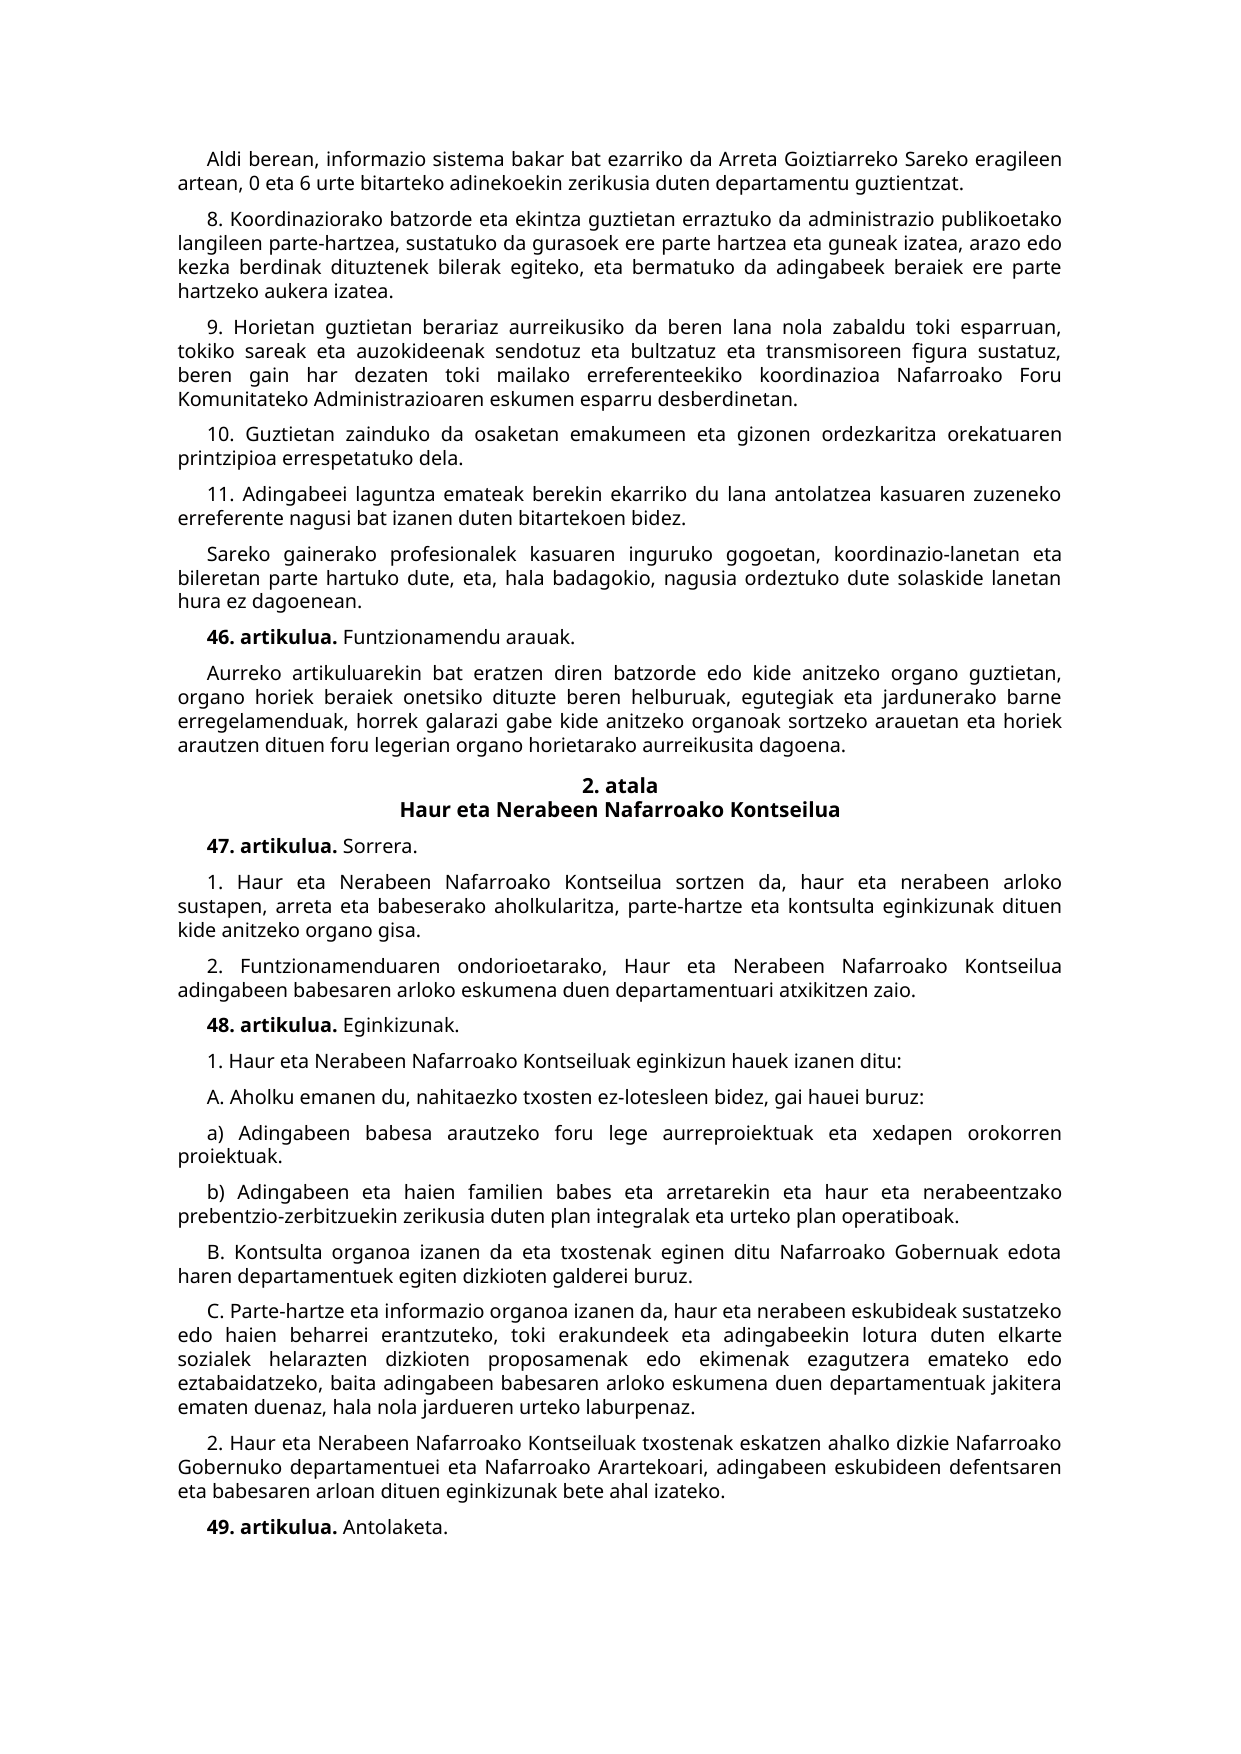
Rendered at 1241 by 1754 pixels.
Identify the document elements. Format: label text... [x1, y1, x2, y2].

text b) Adingabeen eta haien familien babes eta arretarekin eta haur eta nerabeentzako prebentzio-zerbitzuekin zerikusia duten plan integralak eta urteko plan operatiboak. [177, 1180, 1063, 1228]
text 10. Guztietan zainduko da osaketan emakumeen eta gizonen ordezkaritza orekatuaren printzipioa errespetatuko dela. [177, 422, 1063, 470]
text 47. artikulua. Sorrera. [177, 834, 1063, 858]
text 9. Horietan guztietan berariaz aurreikusiko da beren lana nola zabaldu toki esparruan, tokiko sareak eta auzokideenak sendotuz eta bultzatuz eta transmisoreen figura sustatuz, beren gain har dezaten toki mailako erreferenteekiko koordinazioa Nafarroako Foru Komunitateko Administrazioaren eskumen esparru desberdinetan. [177, 315, 1063, 411]
text Sareko gainerako profesionalek kasuaren inguruko gogoetan, koordinazio-lanetan eta bileretan parte hartuko dute, eta, hala badagokio, nagusia ordeztuko dute solaskide lanetan hura ez dagoenean. [177, 542, 1063, 614]
text a) Adingabeen babesa arautzeko foru lege aurreproiektuak eta xedapen orokorren proiektuak. [177, 1121, 1063, 1169]
text 1. Haur eta Nerabeen Nafarroako Kontseilua sortzen da, haur eta nerabeen arloko sustapen, arreta eta babeserako aholkularitza, parte-hartze eta kontsulta eginkizunak dituen kide anitzeko organo gisa. [177, 870, 1063, 942]
text 48. artikulua. Eginkizunak. [177, 1013, 1063, 1037]
text C. Parte-hartze eta informazio organoa izanen da, haur eta nerabeen eskubideak sustatzeko edo haien beharrei erantzuteko, toki erakundeek eta adingabeekin lotura duten elkarte sozialek helarazten dizkioten proposamenak edo ekimenak ezagutzera emateko edo eztabaidatzeko, baita adingabeen babesaren arloko eskumena duen departamentuak jakitera ematen duenaz, hala nola jardueren urteko laburpenaz. [177, 1300, 1063, 1419]
text 8. Koordinaziorako batzorde eta ekintza guztietan erraztuko da administrazio publikoetako langileen parte-hartzea, sustatuko da gurasoek ere parte hartzea eta guneak izatea, arazo edo kezka berdinak dituztenek bilerak egiteko, eta bermatuko da adingabeek beraiek ere parte hartzeko aukera izatea. [177, 207, 1063, 303]
text 1. Haur eta Nerabeen Nafarroako Kontseiluak eginkizun hauek izanen ditu: [177, 1049, 1063, 1073]
text Aurreko artikuluarekin bat eratzen diren batzorde edo kide anitzeko organo guztietan, organo horiek beraiek onetsiko dituzte beren helburuak, egutegiak eta jardunerako barne erregelamenduak, horrek galarazi gabe kide anitzeko organoak sortzeko arauetan eta horiek arautzen dituen foru legerian organo horietarako aurreikusita dagoena. [177, 661, 1063, 757]
text A. Aholku emanen du, nahitaezko txosten ez-lotesleen bidez, gai hauei buruz: [177, 1085, 1063, 1109]
text B. Kontsulta organoa izanen da eta txostenak eginen ditu Nafarroako Gobernuak edota haren departamentuek egiten dizkioten galderei buruz. [177, 1240, 1063, 1288]
text 46. artikulua. Funtzionamendu arauak. [177, 626, 1063, 649]
text 11. Adingabeei laguntza emateak berekin ekarriko du lana antolatzea kasuaren zuzeneko erreferente nagusi bat izanen duten bitartekoen bidez. [177, 482, 1063, 530]
text 2. Funtzionamenduaren ondorioetarako, Haur eta Nerabeen Nafarroako Kontseilua adingabeen babesaren arloko eskumena duen departamentuari atxikitzen zaio. [177, 954, 1063, 1002]
text 49. artikulua. Antolaketa. [177, 1515, 1063, 1539]
text 2. Haur eta Nerabeen Nafarroako Kontseiluak txostenak eskatzen ahalko dizkie Nafarroako Gobernuko departamentuei eta Nafarroako Arartekoari, adingabeen eskubideen defentsaren eta babesaren arloan dituen eginkizunak bete ahal izateko. [177, 1431, 1063, 1503]
text Aldi berean, informazio sistema bakar bat ezarriko da Arreta Goiztiarreko Sareko eragileen artean, 0 eta 6 urte bitarteko adinekoekin zerikusia duten departamentu guztientzat. [177, 148, 1063, 196]
text 2. atala Haur eta Nerabeen Nafarroako Kontseilua [177, 775, 1063, 823]
